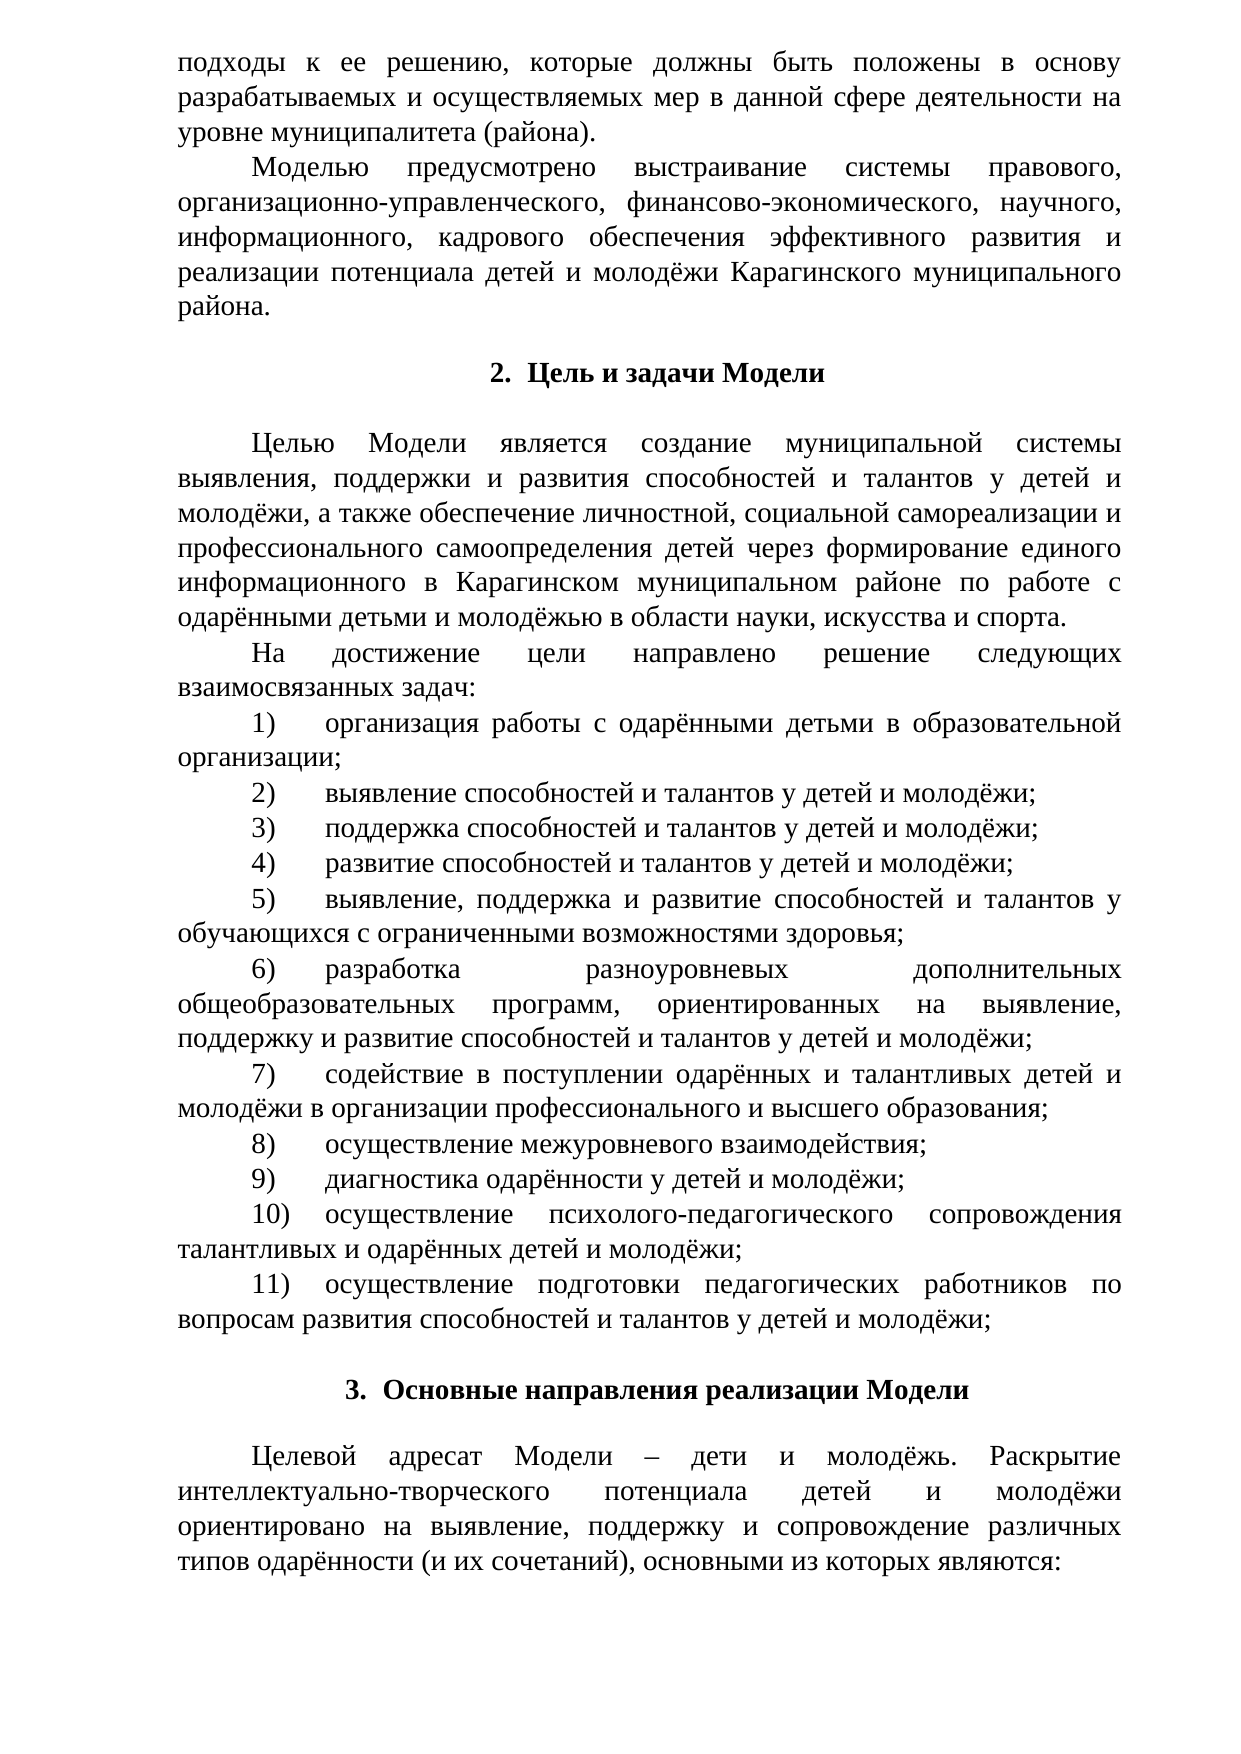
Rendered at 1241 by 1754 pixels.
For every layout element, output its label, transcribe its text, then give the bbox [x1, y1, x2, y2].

list диагностика одарённости у детей и молодёжи; [177, 1161, 1122, 1195]
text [177, 44, 1122, 147]
list развитие способностей и талантов у детей и молодёжи; [177, 846, 1122, 879]
list содействие в поступлении одарённых и талантливых детей и молодёжи в организации профессионального и высшего образования; [177, 1056, 1122, 1124]
list Основные направления реализации Модели [192, 1372, 1122, 1406]
list осуществление подготовки педагогических работников по вопросам развития способностей и талантов у детей и молодёжи; [177, 1267, 1122, 1335]
list поддержка способностей и талантов у детей и молодёжи; [177, 810, 1122, 844]
text Целевой адресат Модели – дети и молодёжь. Раскрытие интеллектуально-творческого потенциала детей и молодёжи ориентировано на выявление, поддержку и сопровождение различных типов одарённости (и их сочетаний), основными из которых являются: [177, 1438, 1122, 1576]
list осуществление межуровневого взаимодействия; [177, 1126, 1122, 1159]
text Целью Модели является создание муниципальной системы выявления, поддержки и развития способностей и талантов у детей и молодёжи, а также обеспечение личностной, социальной самореализации и профессионального самоопределения детей через формирование единого информационного в Карагинском муниципальном районе по работе с одарёнными детьми и молодёжью в области науки, искусства и спорта. [177, 425, 1122, 633]
text Моделью предусмотрено выстраивание системы правового, организационно-управленческого, финансово-экономического, научного, информационного, кадрового обеспечения эффективного развития и реализации потенциала детей и молодёжи Карагинского муниципального района. [177, 149, 1122, 322]
list Цель и задачи Модели [192, 355, 1122, 389]
text На достижение цели направлено решение следующих взаимосвязанных задач: [177, 635, 1122, 703]
list разработка разноуровневых дополнительных общеобразовательных программ, ориентированных на выявление, поддержку и развитие способностей и талантов у детей и молодёжи; [177, 951, 1122, 1054]
list выявление способностей и талантов у детей и молодёжи; [177, 775, 1122, 808]
list осуществление психолого-педагогического сопровождения талантливых и одарённых детей и молодёжи; [177, 1197, 1122, 1265]
list выявление, поддержка и развитие способностей и талантов у обучающихся с ограниченными возможностями здоровья; [177, 881, 1122, 949]
list организация работы с одарёнными детьми в образовательной организации; [177, 705, 1122, 773]
